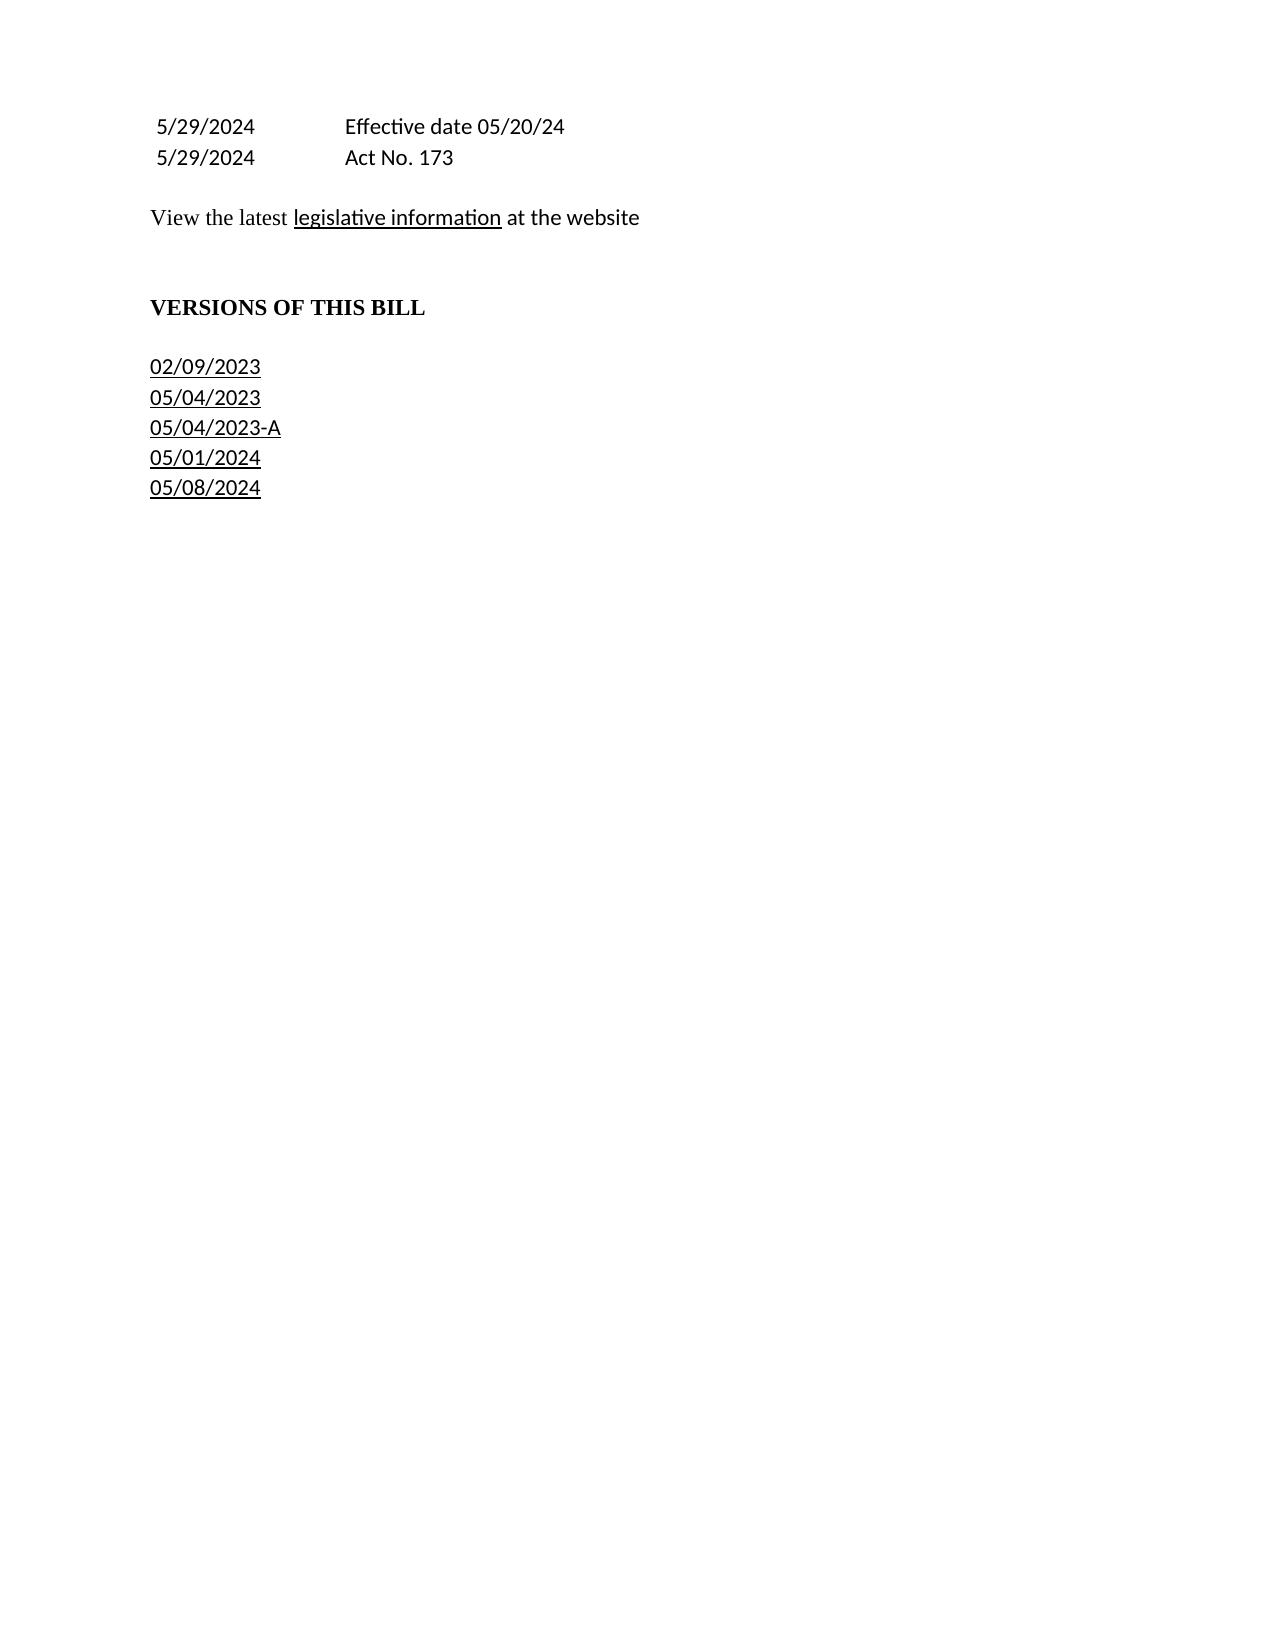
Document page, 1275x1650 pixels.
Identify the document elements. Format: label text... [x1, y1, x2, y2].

text 05/04/2023-A [150, 413, 1125, 441]
text 5/29/2024 Effective date 05/20/24 [150, 112, 1125, 141]
text 05/04/2023 [150, 383, 1125, 411]
text 02/09/2023 [150, 352, 1125, 380]
text 05/01/2024 [150, 443, 1125, 471]
text VERSIONS OF THIS BILL [150, 294, 1125, 320]
text View the latest legislative information at the website [150, 203, 1125, 231]
text 05/08/2024 [150, 473, 1125, 501]
text 5/29/2024 Act No. 173 [150, 143, 1125, 171]
